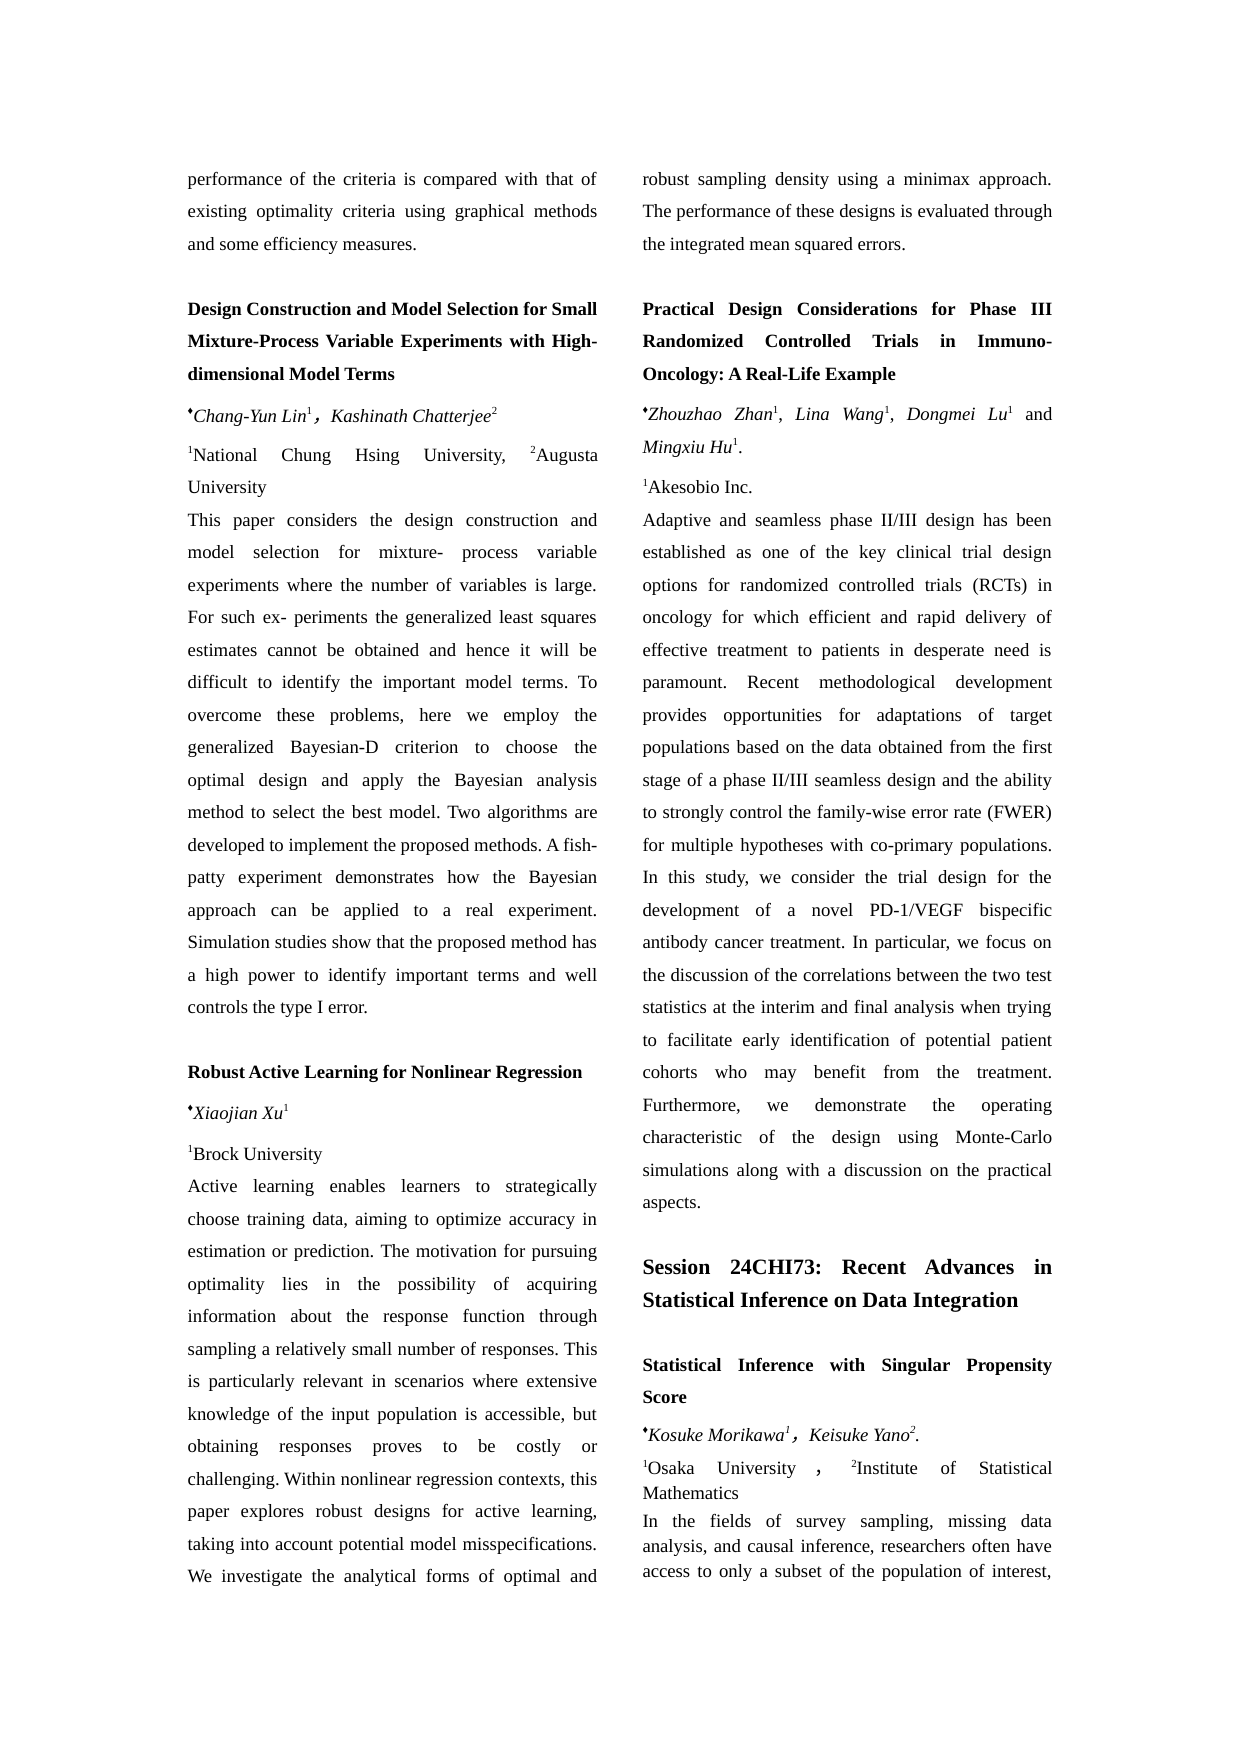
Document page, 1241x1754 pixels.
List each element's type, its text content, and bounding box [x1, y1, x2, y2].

text Session 24CHI73: Recent Advances in Statistical Inference on Data Integration [642, 1251, 1053, 1316]
text Robust Active Learning for Nonlinear Regression [187, 1056, 598, 1088]
text ♦Zhouzhao Zhan1, Lina Wang1, Dongmei Lu1 and Mingxiu Hu1. [642, 398, 1053, 463]
text Design Construction and Model Selection for Small Mixture-Process Variable Experiments with High-dimensional Model Terms [187, 292, 598, 389]
text Active learning enables learners to strategically choose training data, aiming to optimize accuracy in estimation or prediction. The motivation for pursuing optimality lies in the possibility of acquiring information about the response function through sampling a relatively small number of responses. This is particularly relevant in scenarios where extensive knowledge of the input population is accessible, but obtaining responses proves to be costly or challenging. Within nonlinear regression contexts, this paper explores robust designs for active learning, taking into account potential model misspecifications. We investigate the analytical forms of optimal and robust sampling density using a minimax approach. The performance of these designs is evaluated through the integrated mean squared errors. [187, 1169, 598, 1592]
text 1Akesobio Inc. [642, 471, 1053, 503]
text ♦Xiaojian Xu1 [187, 1096, 598, 1129]
text 1Brock University [187, 1137, 598, 1169]
text ♦Chang-Yun Lin1，Kashinath Chatterjee2 [187, 398, 598, 430]
text 1Osaka University，2Institute of Statistical Mathematics [642, 1454, 1053, 1504]
text 1National Chung Hsing University, 2Augusta University [187, 438, 598, 503]
text Statistical Inference with Singular Propensity Score [642, 1348, 1053, 1413]
text Adaptive and seamless phase II/III design has been established as one of the key clinical trial design options for randomized controlled trials (RCTs) in oncology for which efficient and rapid delivery of effective treatment to patients in desperate need is paramount. Recent methodological development provides opportunities for adaptations of target populations based on the data obtained from the first stage of a phase II/III seamless design and the ability to strongly control the family-wise error rate (FWER) for multiple hypotheses with co-primary populations. In this study, we consider the trial design for the development of a novel PD-1/VEGF bispecific antibody cancer treatment. In particular, we focus on the discussion of the correlations between the two test statistics at the interim and final analysis when trying to facilitate early identification of potential patient cohorts who may benefit from the treatment. Furthermore, we demonstrate the operating characteristic of the design using Monte-Carlo simulations along with a discussion on the practical aspects. [642, 503, 1053, 1218]
text Practical Design Considerations for Phase III Randomized Controlled Trials in Immuno-Oncology: A Real-Life Example [642, 292, 1053, 389]
text ♦Kosuke Morikawa1，Keisuke Yano2. [642, 1421, 1053, 1446]
text This paper considers the design construction and model selection for mixture- process variable experiments where the number of variables is large. For such ex- periments the generalized least squares estimates cannot be obtained and hence it will be difficult to identify the important model terms. To overcome these problems, here we employ the generalized Bayesian-D criterion to choose the optimal design and apply the Bayesian analysis method to select the best model. Two algorithms are developed to implement the proposed methods. A fish-patty experiment demonstrates how the Bayesian approach can be applied to a real experiment. Simulation studies show that the proposed method has a high power to identify important terms and well controls the type I error. [187, 503, 598, 1023]
